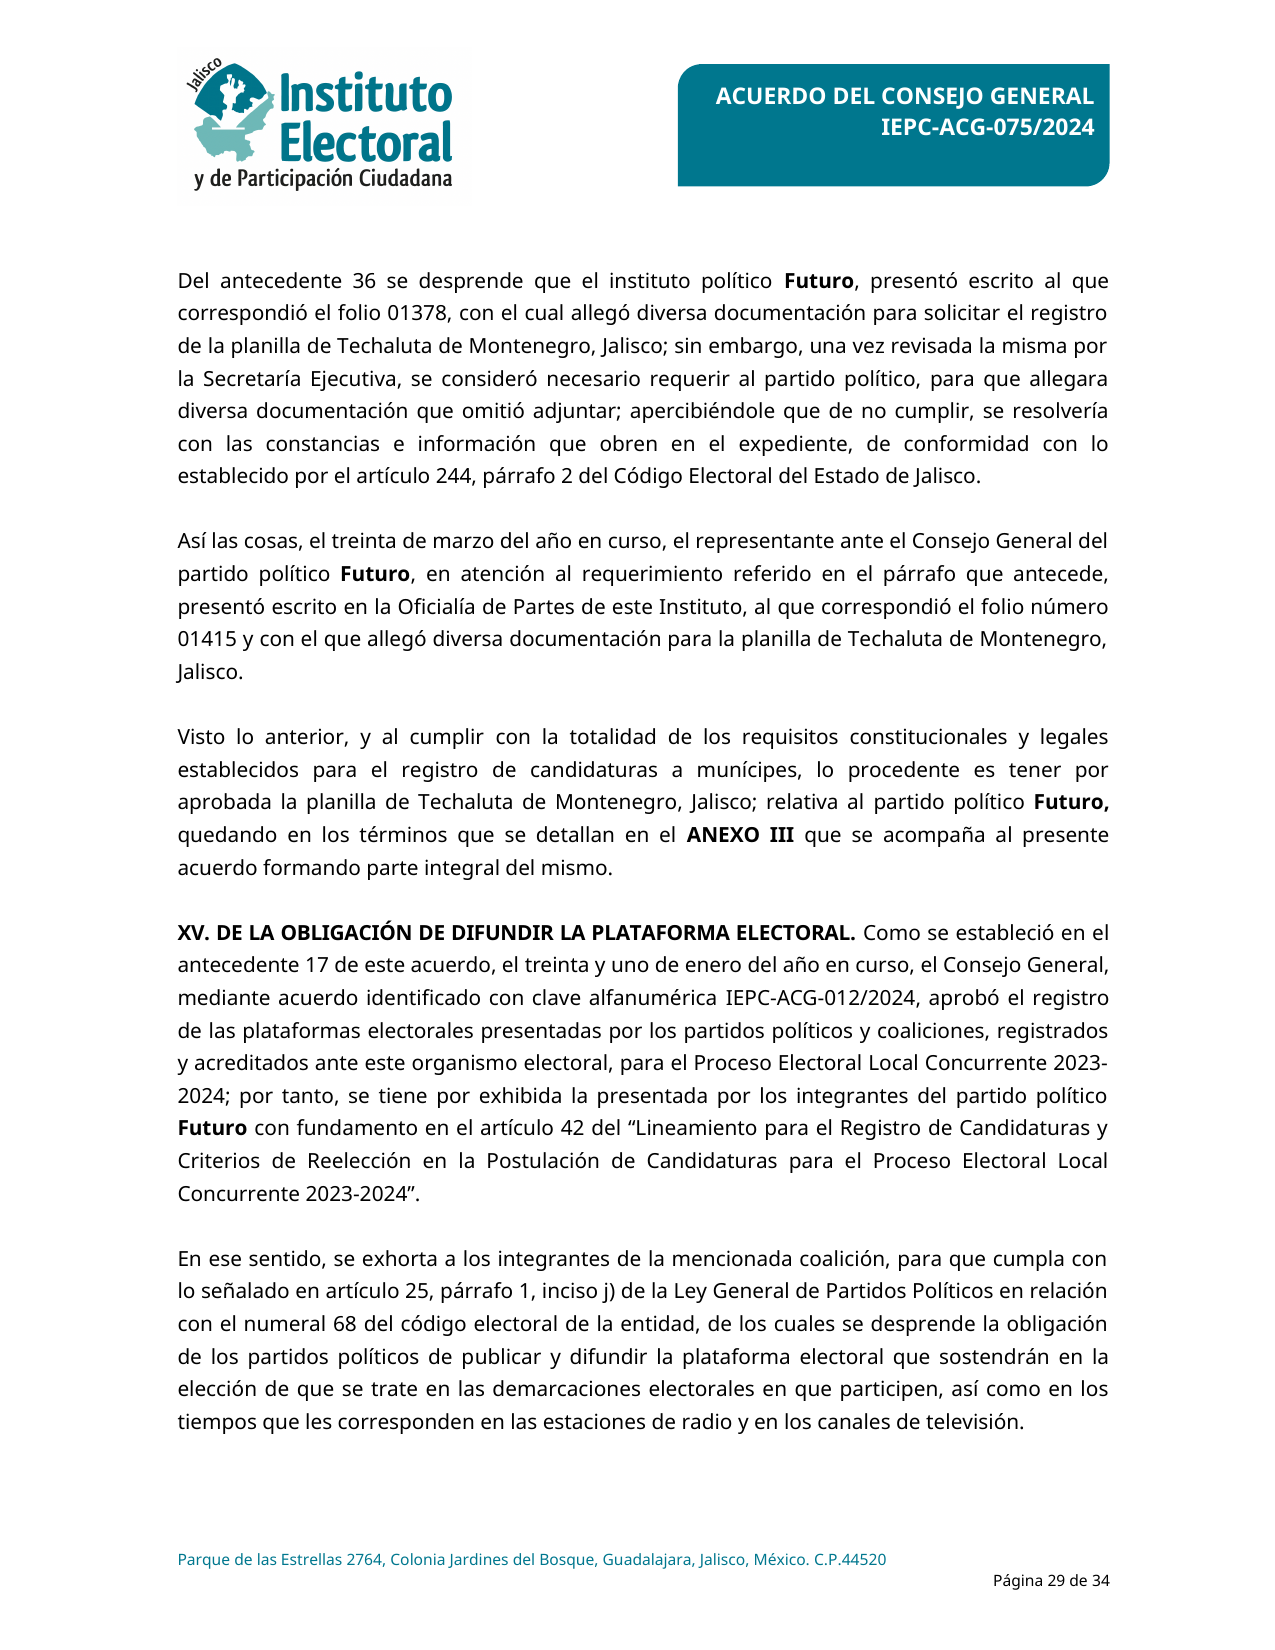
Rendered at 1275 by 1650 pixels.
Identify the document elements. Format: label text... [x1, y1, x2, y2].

text Así las cosas, el treinta de marzo del año en curso, el representante ante el Consejo General del partido político Futuro, en atención al requerimiento referido en el párrafo que antecede, presentó escrito en la Oficialía de Partes de este Instituto, al que correspondió el folio número 01415 y con el que allegó diversa documentación para la planilla de Techaluta de Montenegro, Jalisco. [177, 527, 1109, 686]
text XV. DE LA OBLIGACIÓN DE DIFUNDIR LA PLATAFORMA ELECTORAL. Como se estableció en el antecedente 17 de este acuerdo, el treinta y uno de enero del año en curso, el Consejo General, mediante acuerdo identificado con clave alfanumérica IEPC-ACG-012/2024, aprobó el registro de las plataformas electorales presentadas por los partidos políticos y coaliciones, registrados y acreditados ante este organismo electoral, para el Proceso Electoral Local Concurrente 2023-2024; por tanto, se tiene por exhibida la presentada por los integrantes del partido político Futuro con fundamento en el artículo 42 del “Lineamiento para el Registro de Candidaturas y Criterios de Reelección en la Postulación de Candidaturas para el Proceso Electoral Local Concurrente 2023-2024”. [177, 918, 1109, 1207]
text Del antecedente 36 se desprende que el instituto político Futuro, presentó escrito al que correspondió el folio 01378, con el cual allegó diversa documentación para solicitar el registro de la planilla de Techaluta de Montenegro, Jalisco; sin embargo, una vez revisada la misma por la Secretaría Ejecutiva, se consideró necesario requerir al partido político, para que allegara diversa documentación que omitió adjuntar; apercibiéndole que de no cumplir, se resolvería con las constancias e información que obren en el expediente, de conformidad con lo establecido por el artículo 244, párrafo 2 del Código Electoral del Estado de Jalisco. [177, 266, 1109, 490]
text Visto lo anterior, y al cumplir con la totalidad de los requisitos constitucionales y legales establecidos para el registro de candidaturas a munícipes, lo procedente es tener por aprobada la planilla de Techaluta de Montenegro, Jalisco; relativa al partido político Futuro, quedando en los términos que se detallan en el ANEXO III que se acompaña al presente acuerdo formando parte integral del mismo. [177, 722, 1109, 881]
text En ese sentido, se exhorta a los integrantes de la mencionada coalición, para que cumpla con lo señalado en artículo 25, párrafo 1, inciso j) de la Ley General de Partidos Políticos en relación con el numeral 68 del código electoral de la entidad, de los cuales se desprende la obligación de los partidos políticos de publicar y difundir la plataforma electoral que sostendrán en la elección de que se trate en las demarcaciones electorales en que participen, así como en los tiempos que les corresponden en las estaciones de radio y en los canales de televisión. [177, 1244, 1109, 1435]
picture [177, 47, 473, 206]
